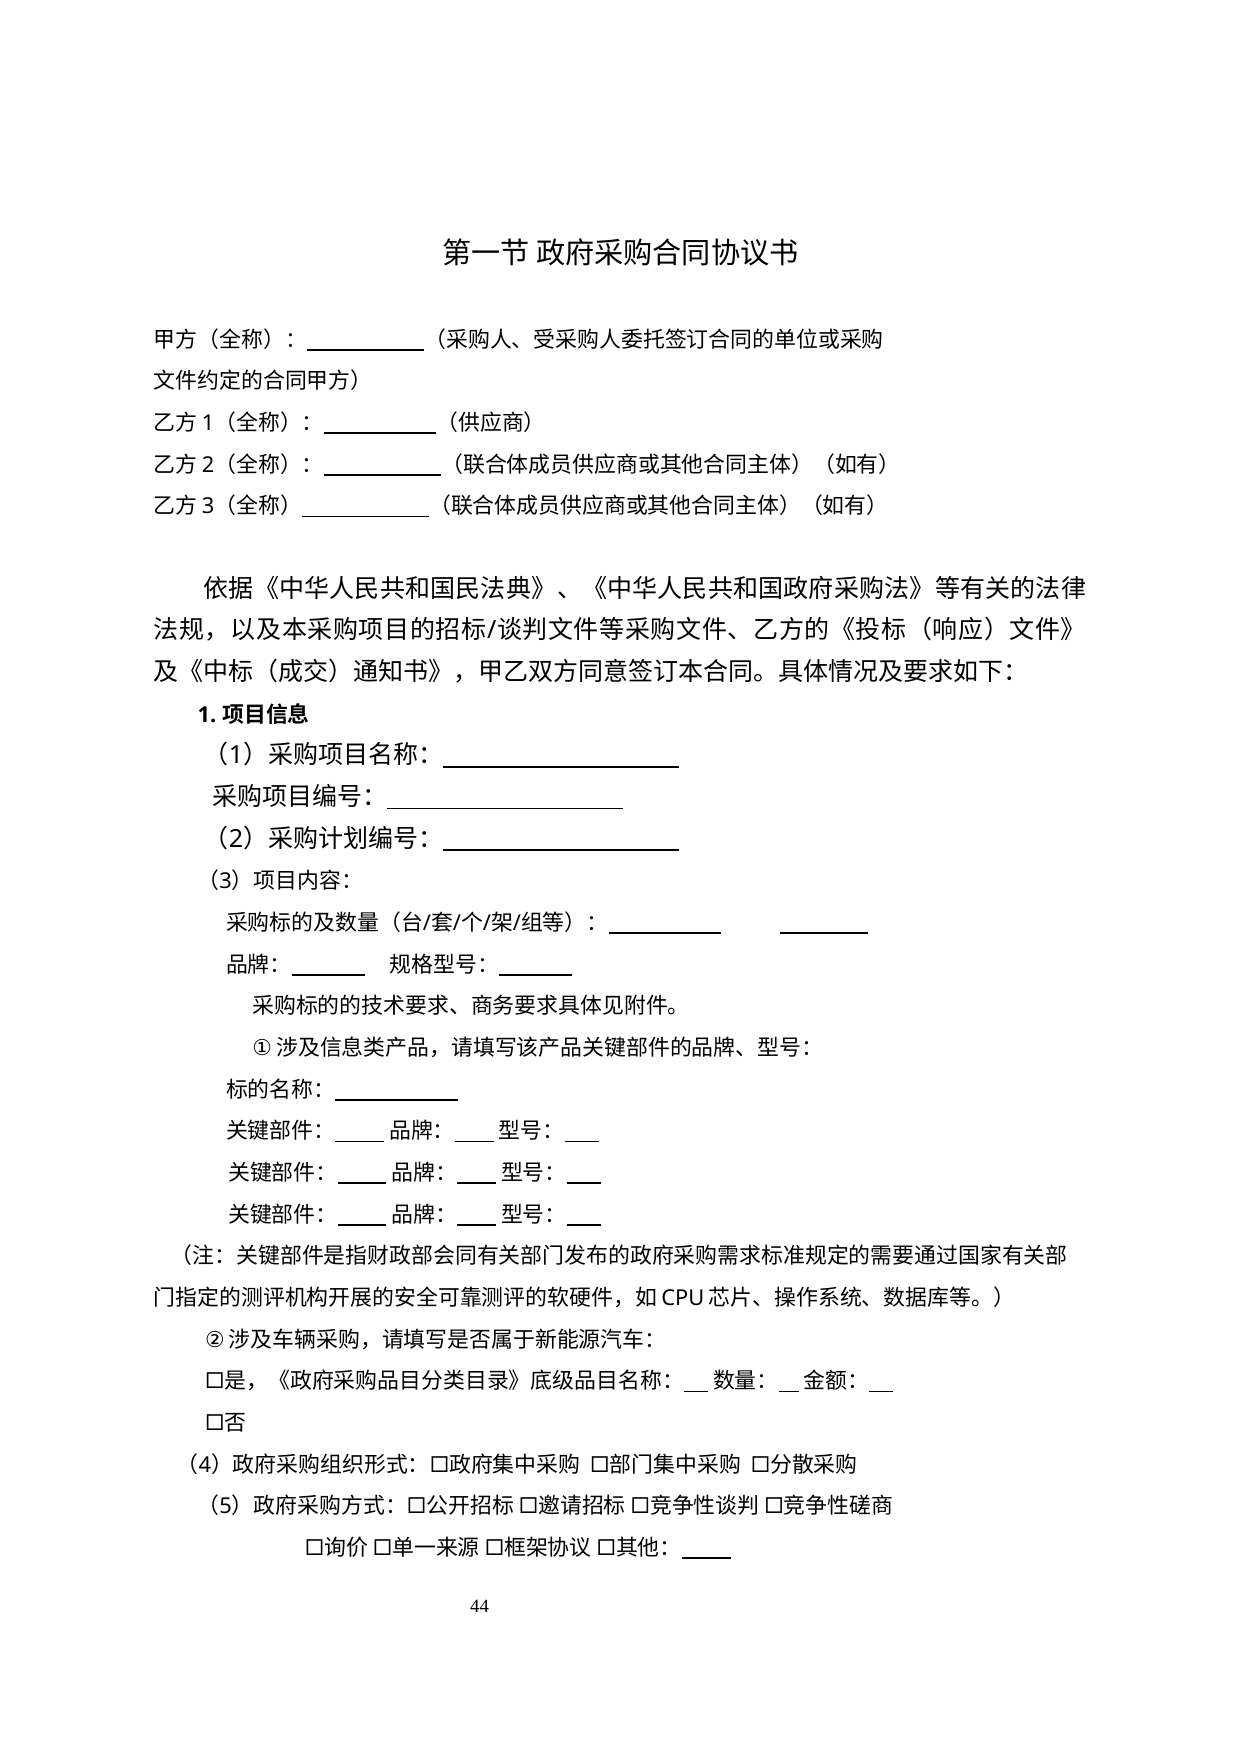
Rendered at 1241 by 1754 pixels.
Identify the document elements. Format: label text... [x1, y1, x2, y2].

text 依据《中华人民共和国民法典》、《中华人民共和国政府采购法》等有关的法律法规，以及本采购项目的招标/谈判文件等采购文件、乙方的《投标（响应）文件》及《中标（成交）通知书》，甲乙双方同意签订本合同。具体情况及要求如下： [153, 564, 1087, 689]
list （注：关键部件是指财政部会同有关部门发布的政府采购需求标准规定的需要通过国家有关部门指定的测评机构开展的安全可靠测评的软硬件，如CPU芯片、操作系统、数据库等。） [153, 1231, 1087, 1314]
text 乙方1（全称）： （供应商） [153, 397, 1087, 439]
list 关键部件： 品牌： 型号： [153, 1106, 1087, 1147]
list （4）政府采购组织形式：政府集中采购 部门集中采购 分散采购 [153, 1439, 1087, 1481]
subtitle 第一节 政府采购合同协议书 [153, 231, 1087, 272]
text 乙方2（全称）： （联合体成员供应商或其他合同主体）（如有） [153, 439, 1087, 481]
list 采购项目编号： [153, 772, 1087, 814]
text 乙方3（全称） （联合体成员供应商或其他合同主体）（如有） [153, 481, 1087, 522]
text 采购标的的技术要求、商务要求具体见附件。 [153, 981, 1087, 1022]
list 品牌： 规格型号： [153, 939, 1087, 981]
list 否 [153, 1397, 1087, 1439]
list 标的名称： [153, 1064, 1087, 1106]
text 关键部件： 品牌： 型号： [153, 1189, 1087, 1231]
text 关键部件： 品牌： 型号： [153, 1147, 1087, 1189]
text （2）采购计划编号： [153, 814, 1087, 856]
text 采购标的及数量（台/套/个/架/组等）： [153, 897, 1087, 939]
list ①涉及信息类产品，请填写该产品关键部件的品牌、型号： [153, 1022, 1087, 1064]
text 甲方（全称）： （采购人、受采购人委托签订合同的单位或采购 文件约定的合同甲方） [153, 314, 1087, 397]
list （5）政府采购方式：公开招标 邀请招标 竞争性谈判 竞争性磋商 [153, 1481, 1087, 1522]
list 项目信息 [153, 689, 1087, 731]
list ②涉及车辆采购，请填写是否属于新能源汽车： [153, 1314, 1087, 1356]
text （3）项目内容： [153, 856, 1087, 897]
list 采购项目名称： [153, 731, 1087, 772]
list 询价 单一来源 框架协议 其他： [153, 1522, 1087, 1564]
list 是，《政府采购品目分类目录》底级品目名称： 数量： 金额： [153, 1356, 1087, 1397]
